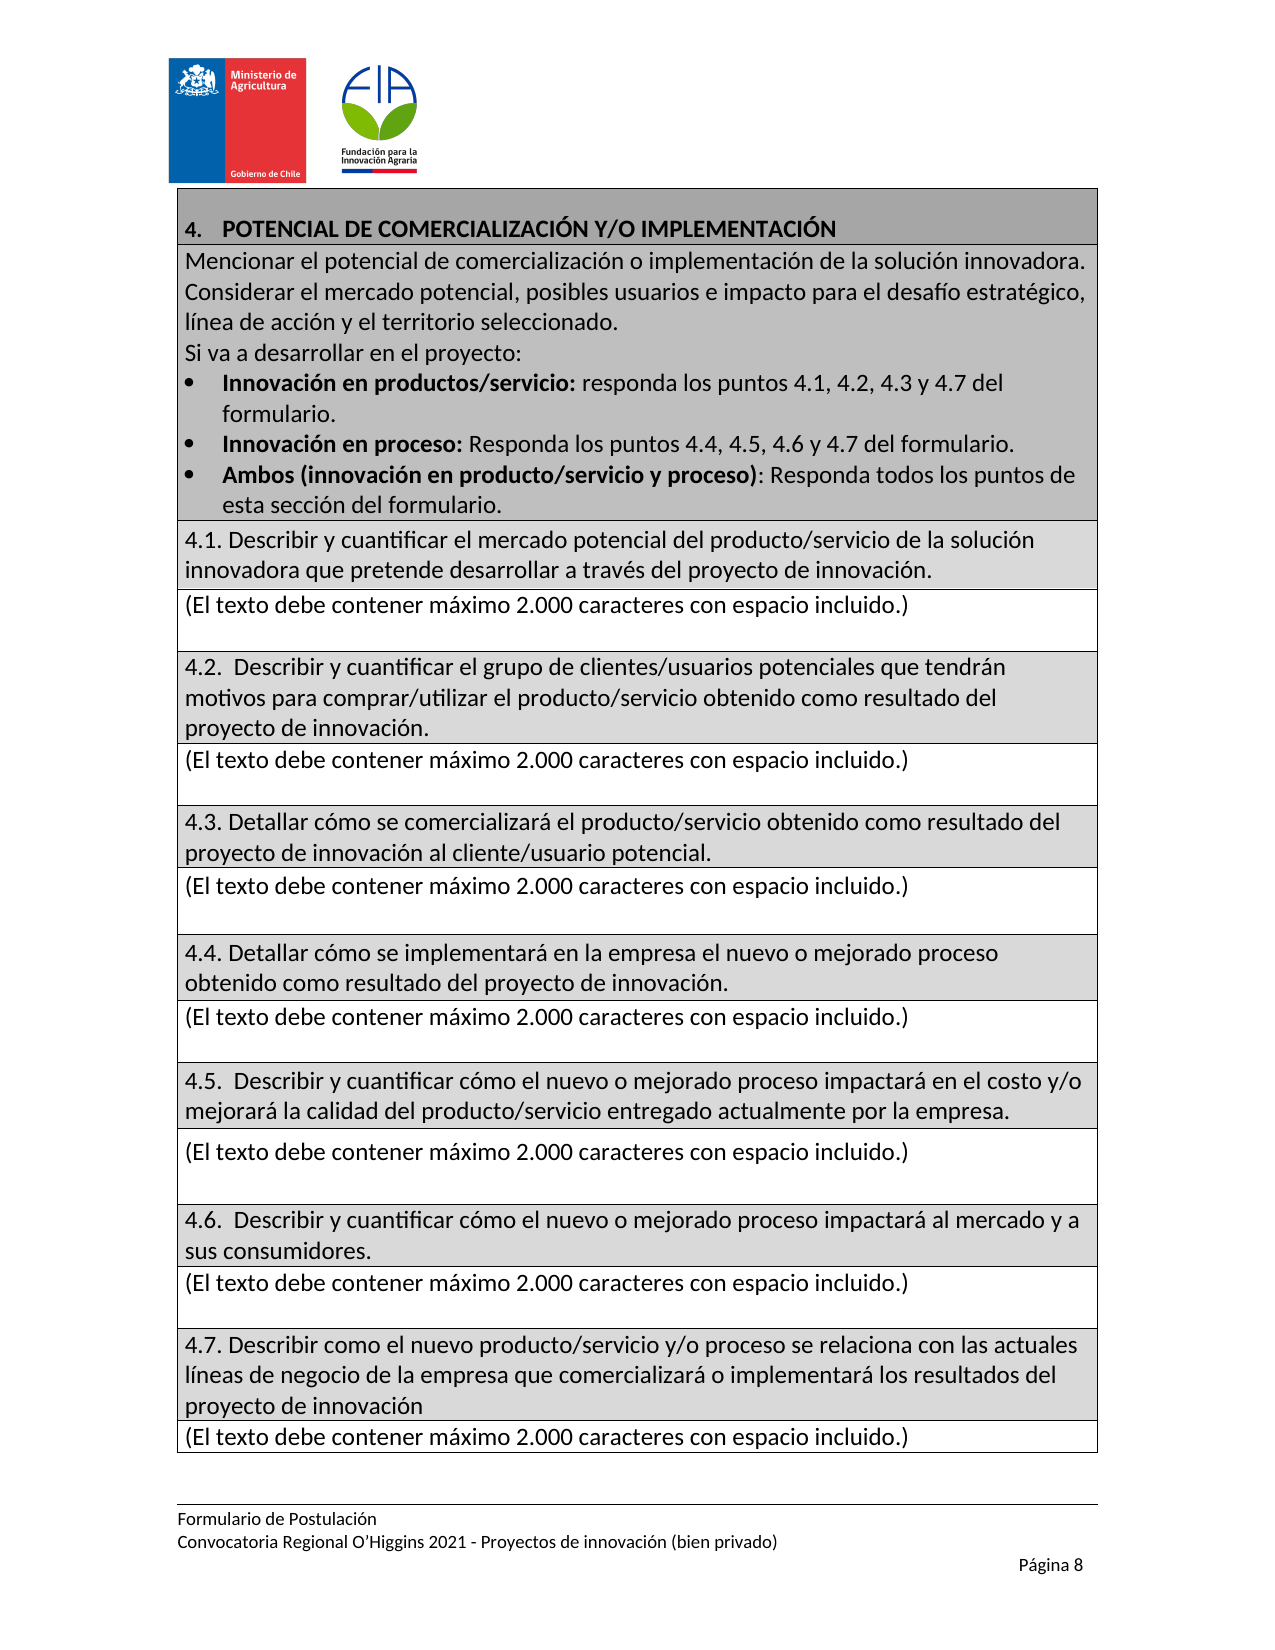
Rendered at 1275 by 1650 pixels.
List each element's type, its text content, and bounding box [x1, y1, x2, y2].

table_cell (El texto debe contener máximo 2.000 caracteres con espacio incluido.) [178, 1267, 1097, 1328]
table_cell Mencionar el potencial de comercialización o implementación de la solución innovadora. Considerar el mercado potencial, posibles usuarios e impacto para el desafío estratégico, línea de acción y el territorio seleccionado. Si va a desarrollar en el proyecto: Innovación en productos/servicio: responda los puntos 4.1, 4.2, 4.3 y 4.7 del formulario. Innovación en proceso: Responda los puntos 4.4, 4.5, 4.6 y 4.7 del formulario. Ambos (innovación en producto/servicio y proceso): Responda todos los puntos de esta sección del formulario. [178, 245, 1097, 520]
table_cell 4.5. Describir y cuantificar cómo el nuevo o mejorado proceso impactará en el costo y/o mejorará la calidad del producto/servicio entregado actualmente por la empresa. [178, 1063, 1097, 1128]
table_cell 4.2. Describir y cuantificar el grupo de clientes/usuarios potenciales que tendrán motivos para comprar/utilizar el producto/servicio obtenido como resultado del proyecto de innovación. [178, 652, 1097, 743]
table_cell 4.3. Detallar cómo se comercializará el producto/servicio obtenido como resultado del proyecto de innovación al cliente/usuario potencial. [178, 806, 1097, 867]
table_header POTENCIAL DE COMERCIALIZACIÓN Y/O IMPLEMENTACIÓN [178, 189, 1097, 244]
table_cell (El texto debe contener máximo 2.000 caracteres con espacio incluido.) [178, 1129, 1097, 1204]
picture [164, 54, 420, 186]
table_cell 4.1. Describir y cuantificar el mercado potencial del producto/servicio de la solución innovadora que pretende desarrollar a través del proyecto de innovación. [178, 521, 1097, 588]
table_cell 4.7. Describir como el nuevo producto/servicio y/o proceso se relaciona con las actuales líneas de negocio de la empresa que comercializará o implementará los resultados del proyecto de innovación [178, 1329, 1097, 1420]
table_cell (El texto debe contener máximo 2.000 caracteres con espacio incluido.) [178, 1421, 1097, 1452]
table_cell (El texto debe contener máximo 2.000 caracteres con espacio incluido.) [178, 590, 1097, 651]
table_cell (El texto debe contener máximo 2.000 caracteres con espacio incluido.) [178, 744, 1097, 805]
table_cell (El texto debe contener máximo 2.000 caracteres con espacio incluido.) [178, 1001, 1097, 1062]
table_cell 4.4. Detallar cómo se implementará en la empresa el nuevo o mejorado proceso obtenido como resultado del proyecto de innovación. [178, 935, 1097, 1000]
table_cell 4.6. Describir y cuantificar cómo el nuevo o mejorado proceso impactará al mercado y a sus consumidores. [178, 1205, 1097, 1266]
table_cell (El texto debe contener máximo 2.000 caracteres con espacio incluido.) [178, 868, 1097, 934]
